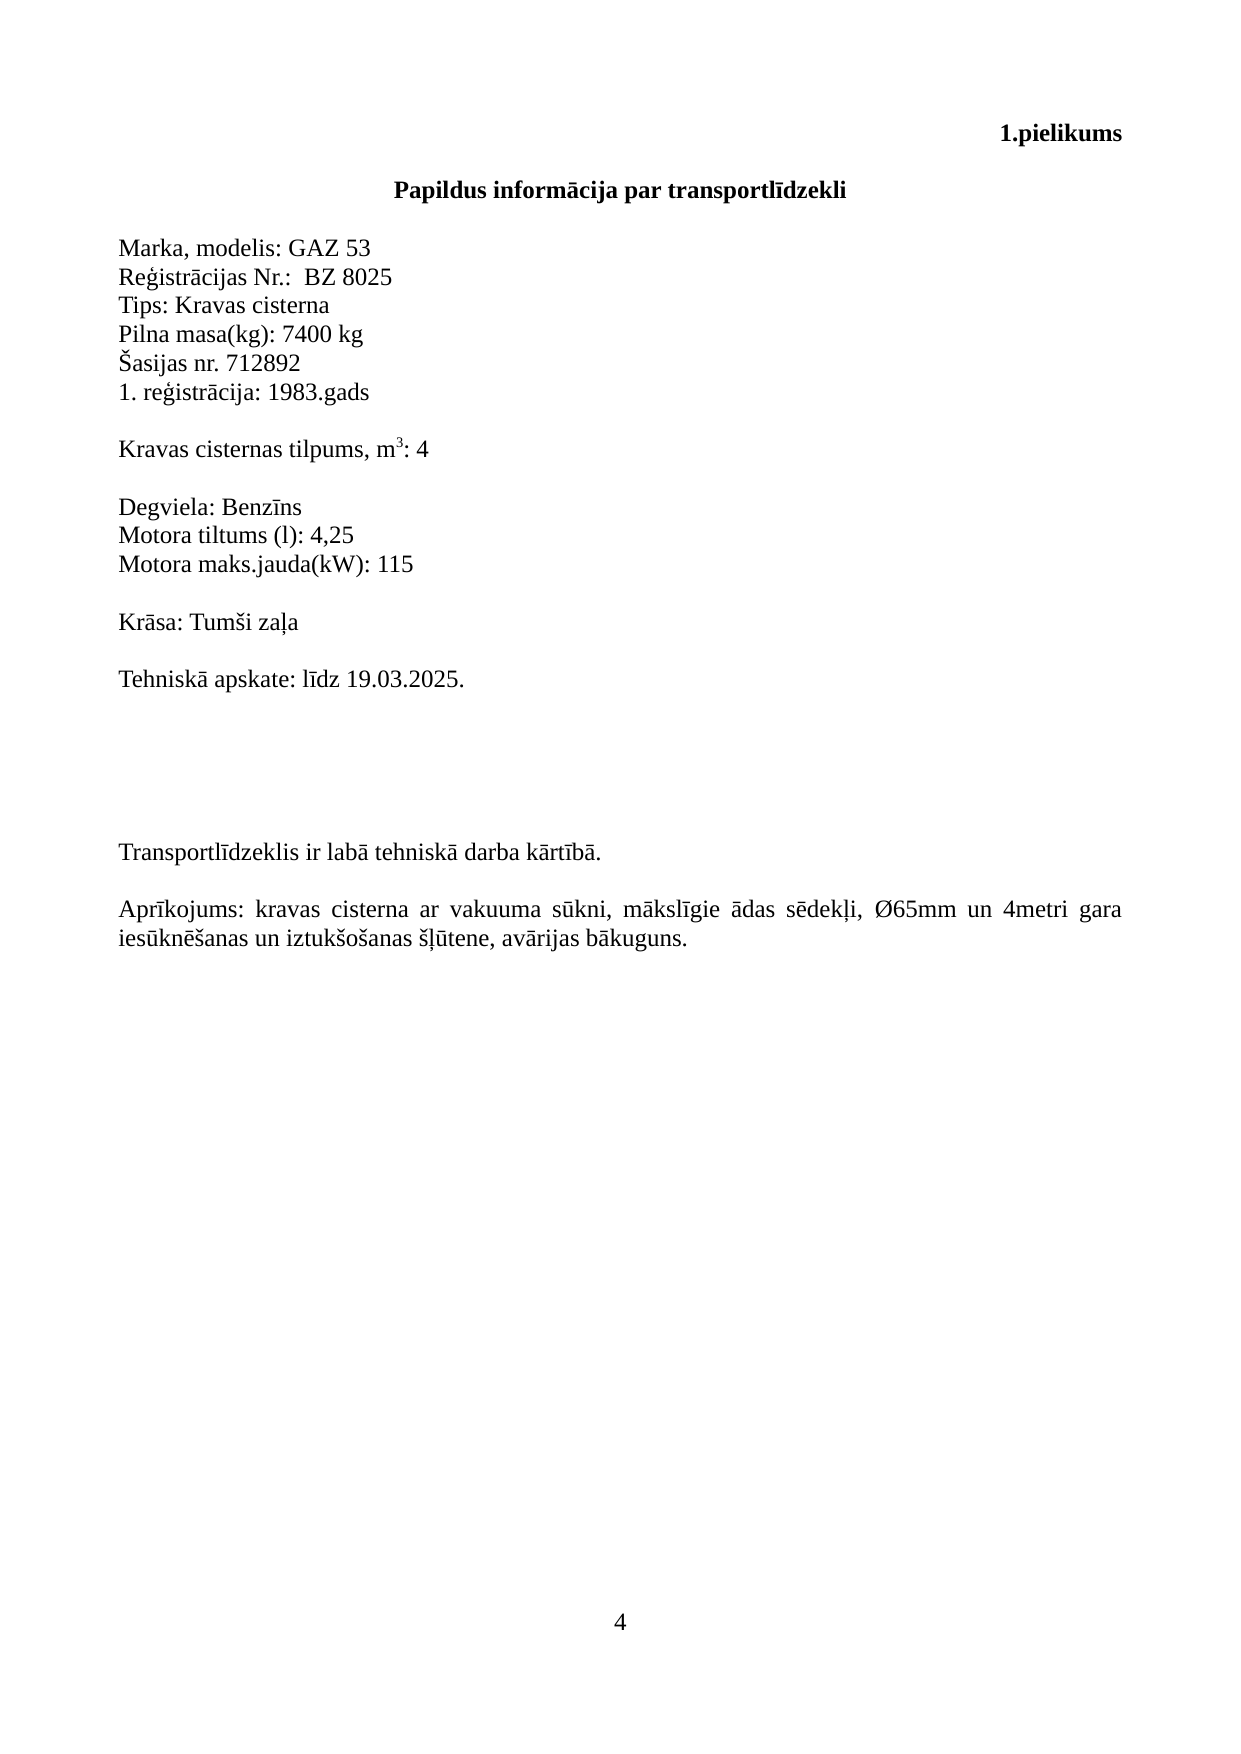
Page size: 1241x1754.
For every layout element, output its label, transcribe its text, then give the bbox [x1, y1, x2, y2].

text Šasijas nr. 712892 [118, 348, 1122, 377]
text 1. reģistrācija: 1983.gads [118, 377, 1122, 406]
text Tehniskā apskate: līdz 19.03.2025. [118, 664, 1122, 693]
text 1.pielikums [118, 118, 1122, 147]
text Tips: Kravas cisterna [118, 291, 1122, 319]
text Degviela: Benzīns [118, 492, 1122, 521]
text Pilna masa(kg): 7400 kg [118, 319, 1122, 348]
text Transportlīdzeklis ir labā tehniskā darba kārtībā. [118, 837, 1122, 866]
text Motora maks.jauda(kW): 115 [118, 549, 1122, 578]
text Papildus informācija par transportlīdzekli [118, 176, 1122, 204]
text Aprīkojums: kravas cisterna ar vakuuma sūkni, mākslīgie ādas sēdekļi, Ø65mm un 4metri gara iesūknēšanas un iztukšošanas šļūtene, avārijas bākuguns. [118, 894, 1122, 952]
text Kravas cisternas tilpums, m3: 4 [118, 434, 1122, 463]
text Motora tiltums (l): 4,25 [118, 521, 1122, 549]
text Marka, modelis: GAZ 53 [118, 233, 1122, 262]
text Reģistrācijas Nr.: BZ 8025 [118, 262, 1122, 291]
text Krāsa: Tumši zaļa [118, 607, 1122, 636]
